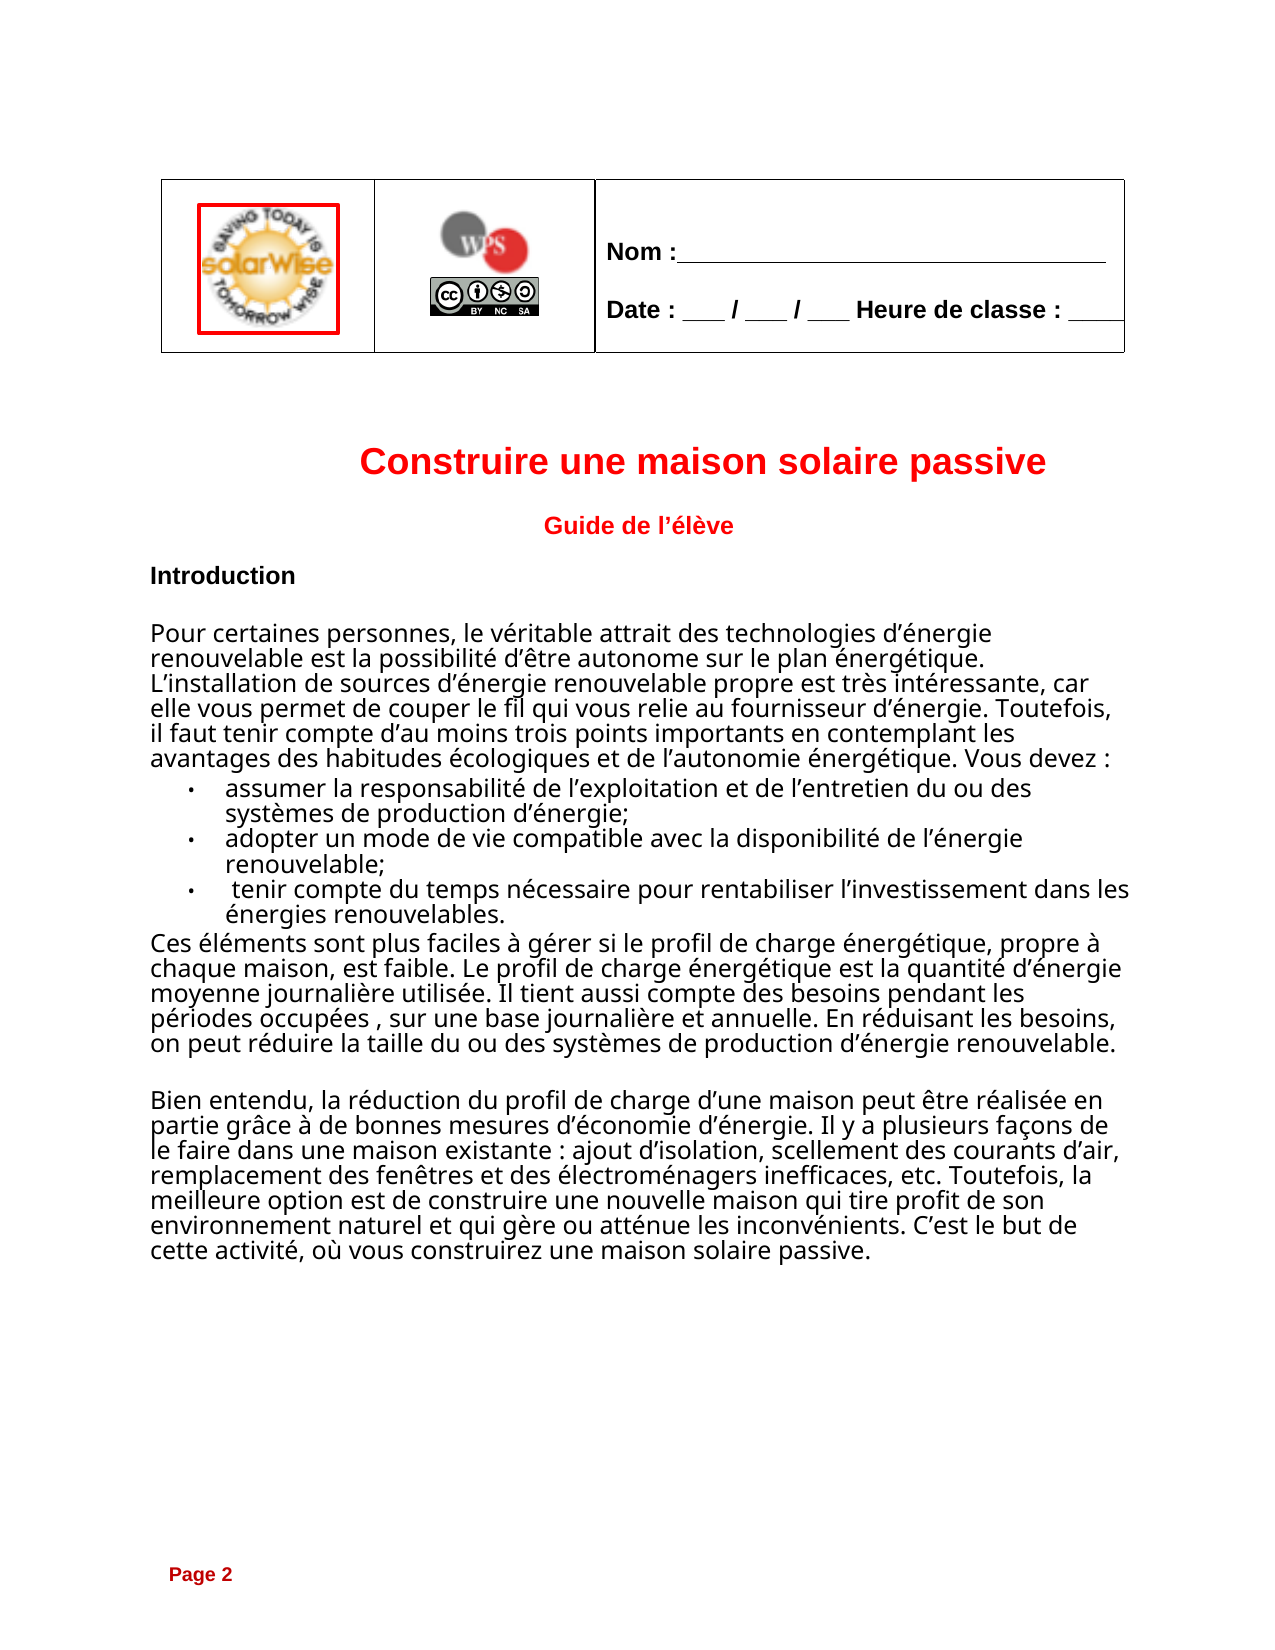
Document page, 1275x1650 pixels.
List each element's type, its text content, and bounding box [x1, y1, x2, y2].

text Ces éléments sont plus faciles à gérer si le profil de charge énergétique, propre à chaque maison, est faible. Le profil de charge énergétique est la quantité d’énergie moyenne journalière utilisée. Il tient aussi compte des besoins pendant les périodes occupées , sur une base journalière et annuelle. En réduisant les besoins, on peut réduire la taille du ou des systèmes de production d’énergie renouvelable. [150, 932, 1131, 1057]
text Bien entendu, la réduction du profil de charge d’une maison peut être réalisée en partie grâce à de bonnes mesures d’économie d’énergie. Il y a plusieurs façons de le faire dans une maison existante : ajout d’isolation, scellement des courants d’air, remplacement des fenêtres et des électroménagers inefficaces, etc. Toutefois, la meilleure option est de construire une nouvelle maison qui tire profit de son environnement naturel et qui gère ou atténue les inconvénients. C’est le but de cette activité, où vous construirez une maison solaire passive. [150, 1090, 1131, 1265]
text Introduction [150, 565, 1131, 590]
text Date : ___ / ___ / ___ Heure de classe : ____ [606, 298, 1131, 323]
picture [430, 208, 539, 316]
list adopter un mode de vie compatible avec la disponibilité de l’énergie renouvelable; [187, 828, 1131, 878]
text Nom : [606, 241, 1131, 266]
picture [202, 207, 336, 331]
text Construire une maison solaire passive [359, 444, 1131, 482]
list tenir compte du temps nécessaire pour rentabiliser l’investissement dans les énergies renouvelables. [187, 878, 1131, 928]
text Page 2 [168, 1565, 1131, 1586]
list assumer la responsabilité de l’exploitation et de l’entretien du ou des systèmes de production d’énergie; [187, 777, 1131, 828]
text Pour certaines personnes, le véritable attrait des technologies d’énergie renouvelable est la possibilité d’être autonome sur le plan énergétique. L’installation de sources d’énergie renouvelable propre est très intéressante, car elle vous permet de couper le fil qui vous relie au fournisseur d’énergie. Toutefois, il faut tenir compte d’au moins trois points importants en contemplant les avantages des habitudes écologiques et de l’autonomie énergétique. Vous devez : [150, 622, 1131, 772]
text Guide de l’élève [544, 515, 1131, 540]
